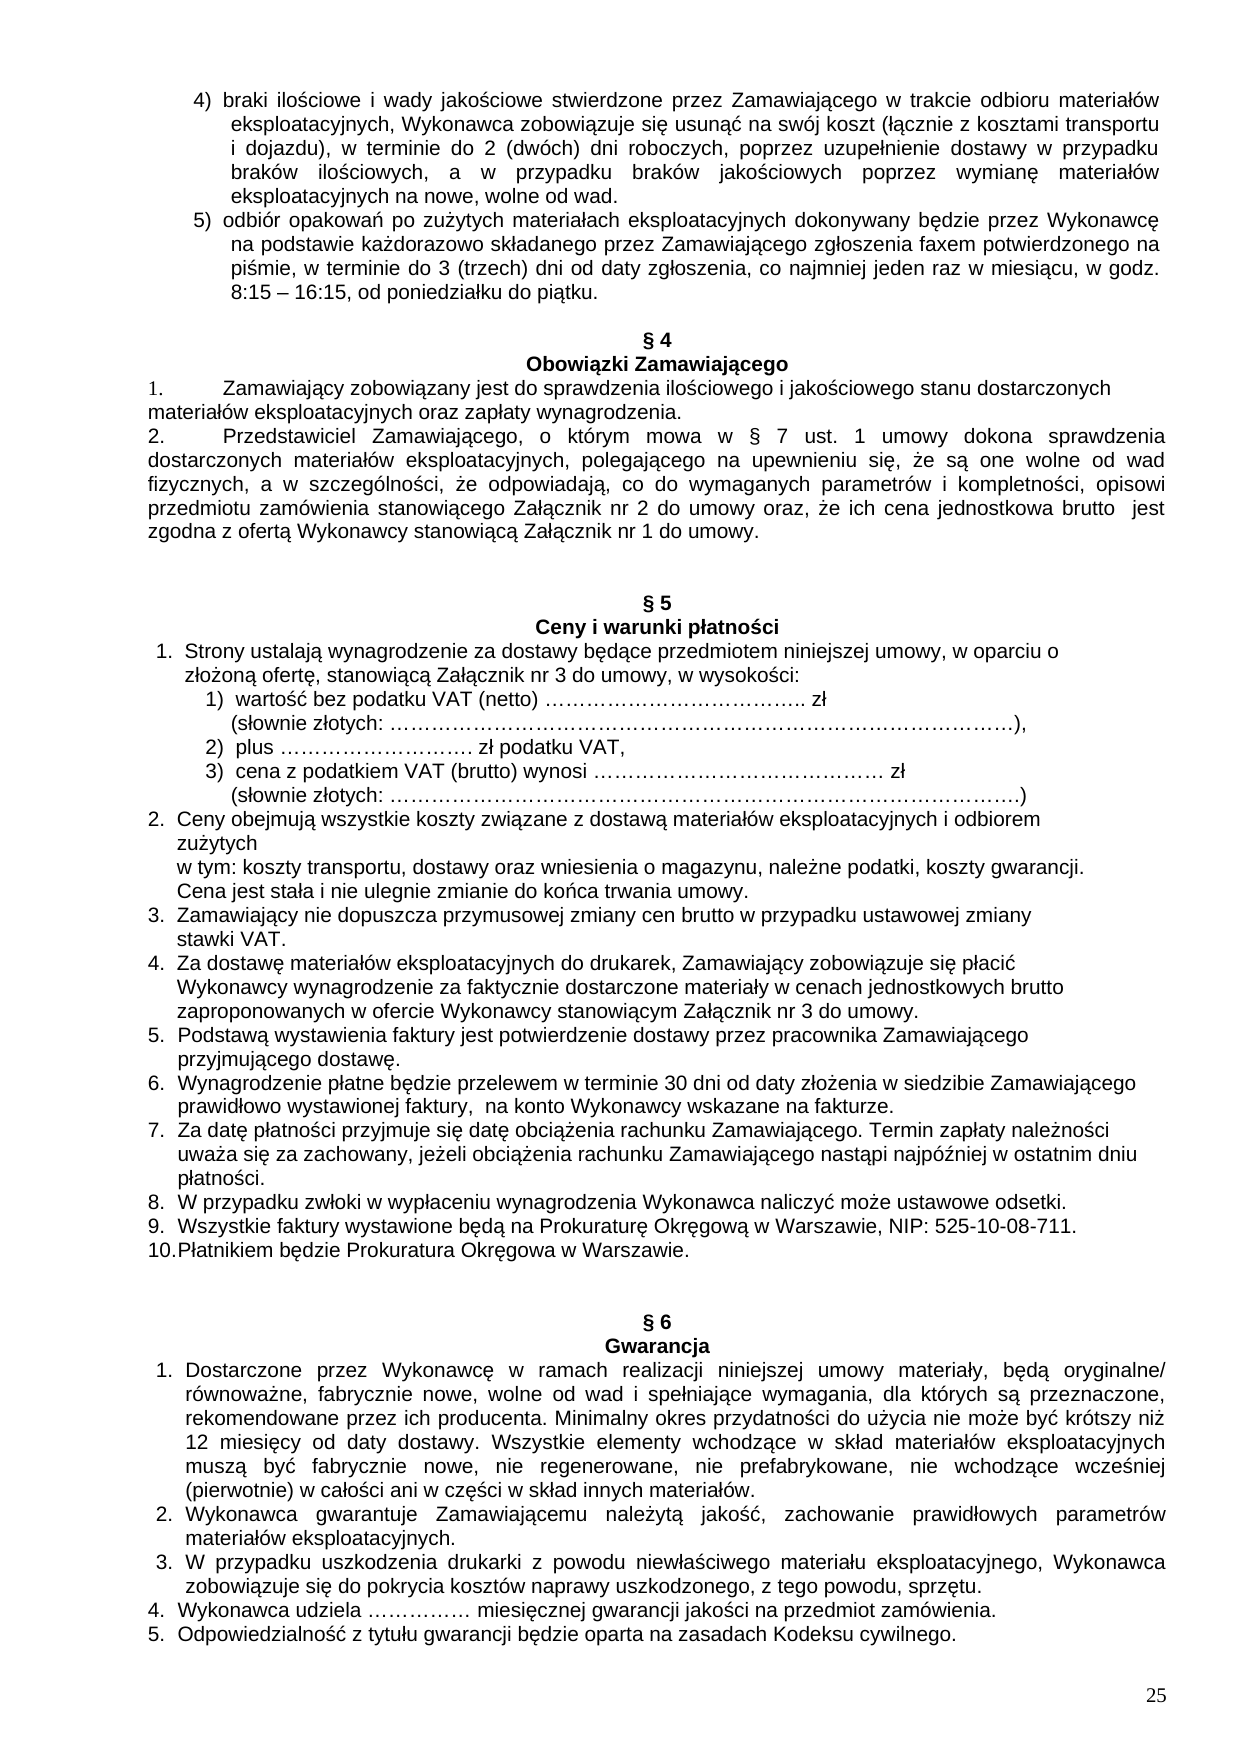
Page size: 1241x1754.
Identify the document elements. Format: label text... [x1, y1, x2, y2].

text 3) cena z podatkiem VAT (brutto) wynosi …………………………………… zł [148, 759, 1166, 783]
list Odpowiedzialność z tytułu gwarancji będzie oparta na zasadach Kodeksu cywilnego. [148, 1621, 1161, 1645]
text 1) wartość bez podatku VAT (netto) ……………………………….. zł [148, 687, 1167, 711]
text Gwarancja [148, 1334, 1166, 1358]
list Wykonawca udziela …………… miesięcznej gwarancji jakości na przedmiot zamówienia. [148, 1597, 1161, 1621]
text zużytych [148, 831, 1201, 855]
list braki ilościowe i wady jakościowe stwierdzone przez Zamawiającego w trakcie odbioru materiałów eksploatacyjnych, Wykonawca zobowiązuje się usunąć na swój koszt (łącznie z kosztami transportu i dojazdu), w terminie do 2 (dwóch) dni roboczych, poprzez uzupełnienie dostawy w przypadku braków ilościowych, a w przypadku braków jakościowych poprzez wymianę materiałów eksploatacyjnych na nowe, wolne od wad. [193, 88, 1161, 208]
list Wykonawca gwarantuje Zamawiającemu należytą jakość, zachowanie prawidłowych parametrów materiałów eksploatacyjnych. [156, 1502, 1167, 1549]
text (słownie złotych: ……………………………………………………………………………….) [231, 783, 1201, 807]
text stawki VAT. [148, 927, 1166, 951]
text złożoną ofertę, stanowiącą Załącznik nr 3 do umowy, w wysokości: [156, 663, 1166, 687]
text 1. Strony ustalają wynagrodzenie za dostawy będące przedmiotem niniejszej umowy, w oparciu o [156, 639, 1166, 663]
text 3. Zamawiający nie dopuszcza przymusowej zmiany cen brutto w przypadku ustawowej zmiany [148, 903, 1201, 927]
list Za datę płatności przyjmuje się datę obciążenia rachunku Zamawiającego. Termin zapłaty należności uważa się za zachowany, jeżeli obciążenia rachunku Zamawiającego nastąpi najpóźniej w ostatnim dniu płatności. [148, 1118, 1166, 1190]
list W przypadku uszkodzenia drukarki z powodu niewłaściwego materiału eksploatacyjnego, Wykonawca zobowiązuje się do pokrycia kosztów naprawy uszkodzonego, z tego powodu, sprzętu. [156, 1549, 1167, 1597]
list Płatnikiem będzie Prokuratura Okręgowa w Warszawie. [148, 1238, 1166, 1262]
text Wykonawcy wynagrodzenie za faktycznie dostarczone materiały w cenach jednostkowych brutto [148, 974, 1166, 998]
list Przedstawiciel Zamawiającego, o którym mowa w § 7 ust. 1 umowy dokona sprawdzenia dostarczonych materiałów eksploatacyjnych, polegającego na upewnieniu się, że są one wolne od wad fizycznych, a w szczególności, że odpowiadają, co do wymaganych parametrów i kompletności, opisowi przedmiotu zamówienia stanowiącego Załącznik nr 2 do umowy oraz, że ich cena jednostkowa brutto jest zgodna z ofertą Wykonawcy stanowiącą Załącznik nr 1 do umowy. [148, 423, 1166, 543]
list odbiór opakowań po zużytych materiałach eksploatacyjnych dokonywany będzie przez Wykonawcę na podstawie każdorazowo składanego przez Zamawiającego zgłoszenia faxem potwierdzonego na piśmie, w terminie do 3 (trzech) dni od daty zgłoszenia, co najmniej jeden raz w miesiącu, w godz. 8:15 – 16:15, od poniedziałku do piątku. [193, 208, 1161, 303]
text § 4 [148, 327, 1167, 351]
text zaproponowanych w ofercie Wykonawcy stanowiącym Załącznik nr 3 do umowy. [148, 998, 1166, 1022]
text 2) plus ………………………. zł podatku VAT, [148, 735, 1166, 759]
list Wszystkie faktury wystawione będą na Prokuraturę Okręgową w Warszawie, NIP: 525-10-08-711. [148, 1214, 1166, 1238]
text § 5 [148, 591, 1167, 615]
text Cena jest stała i nie ulegnie zmianie do końca trwania umowy. [148, 879, 1201, 903]
text 2. Ceny obejmują wszystkie koszty związane z dostawą materiałów eksploatacyjnych i odbiorem [148, 807, 1201, 831]
list Podstawą wystawienia faktury jest potwierdzenie dostawy przez pracownika Zamawiającego przyjmującego dostawę. [148, 1022, 1166, 1070]
list Dostarczone przez Wykonawcę w ramach realizacji niniejszej umowy materiały, będą oryginalne/ równoważne, fabrycznie nowe, wolne od wad i spełniające wymagania, dla których są przeznaczone, rekomendowane przez ich producenta. Minimalny okres przydatności do użycia nie może być krótszy niż 12 miesięcy od daty dostawy. Wszystkie elementy wchodzące w skład materiałów eksploatacyjnych muszą być fabrycznie nowe, nie regenerowane, nie prefabrykowane, nie wchodzące wcześniej (pierwotnie) w całości ani w części w skład innych materiałów. [156, 1358, 1167, 1502]
list Zamawiający zobowiązany jest do sprawdzenia ilościowego i jakościowego stanu dostarczonych materiałów eksploatacyjnych oraz zapłaty wynagrodzenia. [148, 375, 1166, 423]
text § 6 [148, 1310, 1167, 1334]
text (słownie złotych: ………………………………………………………………………………), [231, 711, 1166, 735]
text Obowiązki Zamawiającego [148, 351, 1166, 375]
text 4. Za dostawę materiałów eksploatacyjnych do drukarek, Zamawiający zobowiązuje się płacić [148, 951, 1166, 974]
list Wynagrodzenie płatne będzie przelewem w terminie 30 dni od daty złożenia w siedzibie Zamawiającego prawidłowo wystawionej faktury, na konto Wykonawcy wskazane na fakturze. [148, 1070, 1166, 1118]
list W przypadku zwłoki w wypłaceniu wynagrodzenia Wykonawca naliczyć może ustawowe odsetki. [148, 1190, 1166, 1214]
text w tym: koszty transportu, dostawy oraz wniesienia o magazynu, należne podatki, koszty gwarancji. [148, 855, 1201, 879]
text Ceny i warunki płatności [148, 615, 1167, 639]
